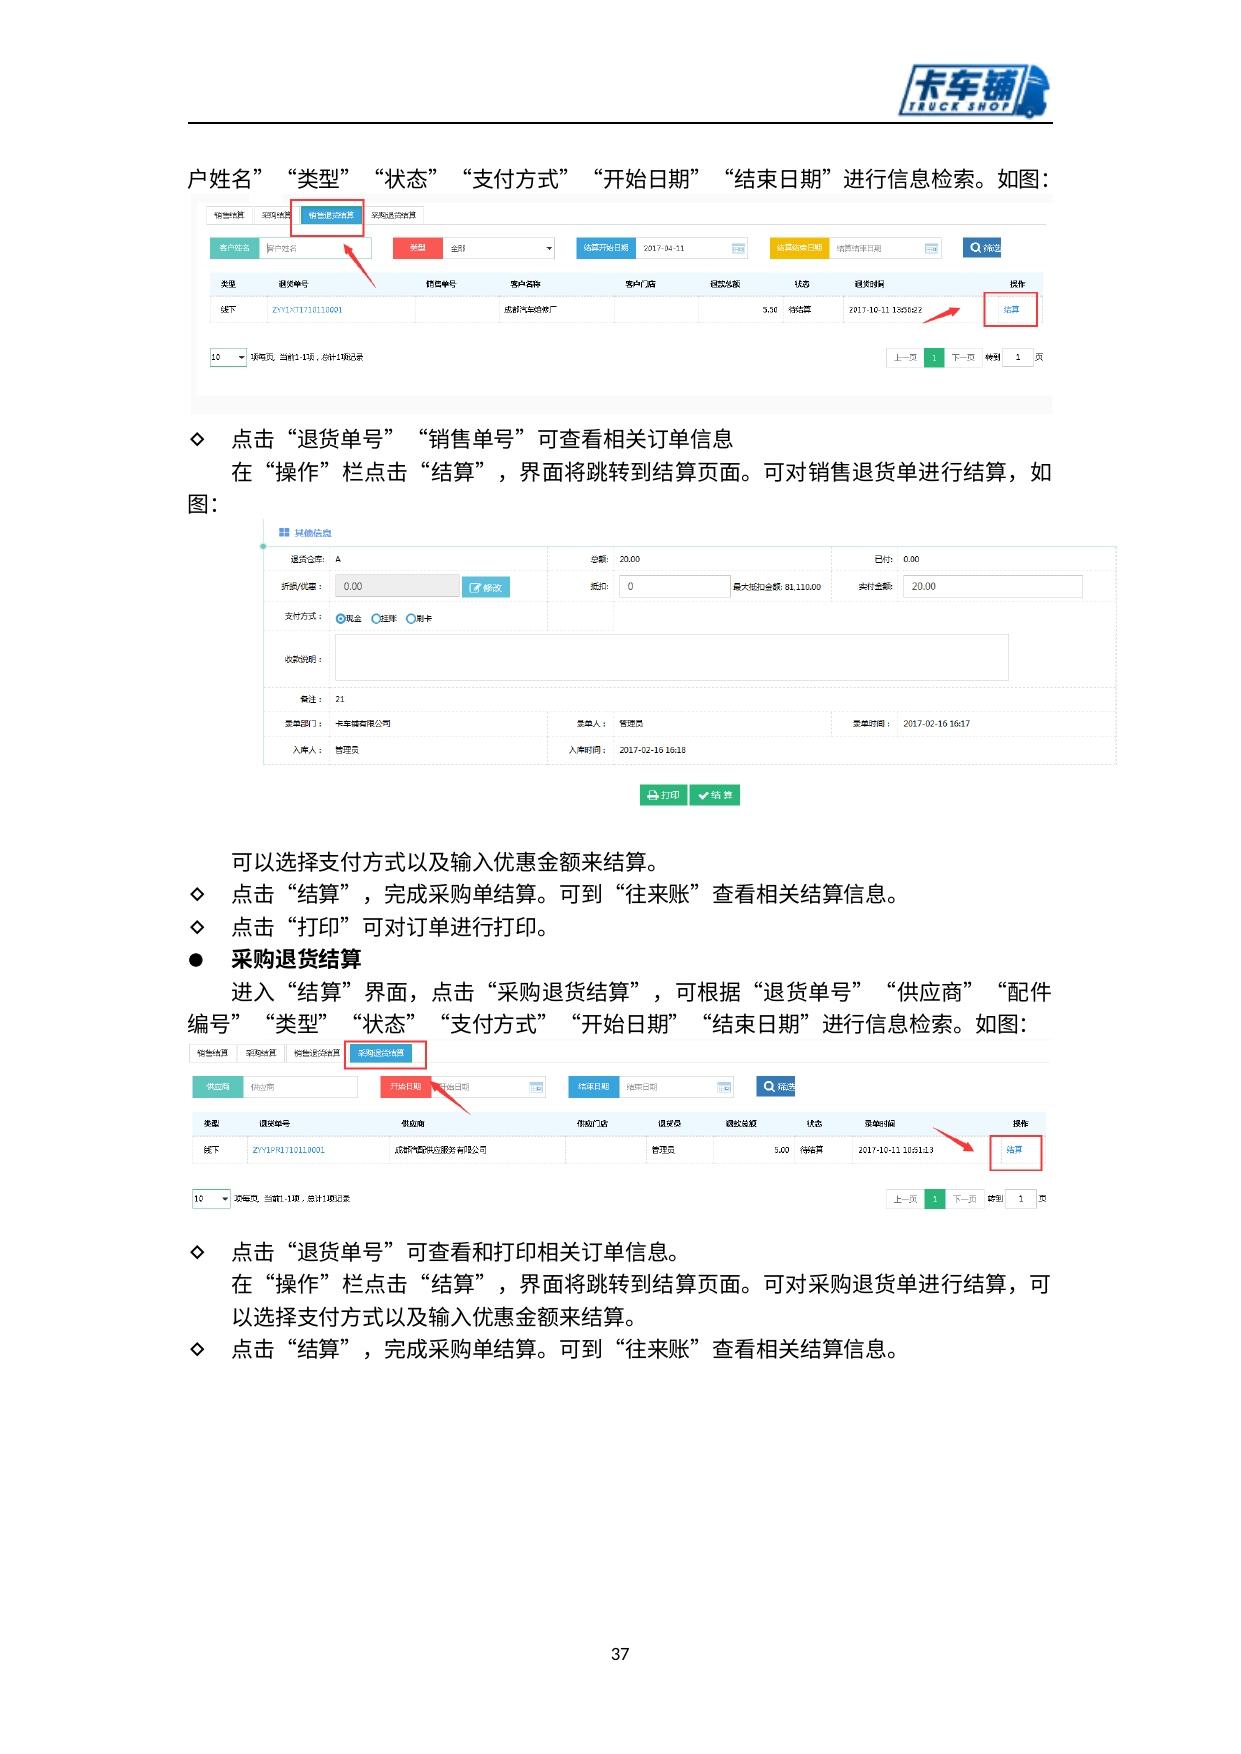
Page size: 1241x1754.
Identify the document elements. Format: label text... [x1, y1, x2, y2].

picture [187, 1039, 1053, 1228]
list 点击“退货单号”“销售单号”可查看相关订单信息 [187, 422, 1053, 454]
list 点击“打印”可对订单进行打印。 [187, 909, 1053, 942]
list 点击“退货单号”可查看和打印相关订单信息。 [187, 1234, 1053, 1267]
text 在“操作”栏点击“结算”，界面将跳转到结算页面。可对销售退货单进行结算，如图： [187, 454, 1053, 519]
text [187, 162, 1053, 194]
picture [253, 519, 1119, 821]
list 采购退货结算 [187, 942, 1053, 974]
text 在“操作”栏点击“结算”，界面将跳转到结算页面。可对采购退货单进行结算，可以选择支付方式以及输入优惠金额来结算。 [231, 1267, 1053, 1332]
list 点击“结算”，完成采购单结算。可到“往来账”查看相关结算信息。 [187, 1332, 1053, 1364]
picture [187, 194, 1053, 414]
text 可以选择支付方式以及输入优惠金额来结算。 [187, 844, 1053, 877]
text 进入“结算”界面，点击“采购退货结算”，可根据“退货单号”“供应商”“配件编号”“类型”“状态”“支付方式”“开始日期”“结束日期”进行信息检索。如图： [187, 974, 1053, 1039]
list 点击“结算”，完成采购单结算。可到“往来账”查看相关结算信息。 [187, 877, 1053, 909]
picture [895, 59, 1053, 120]
